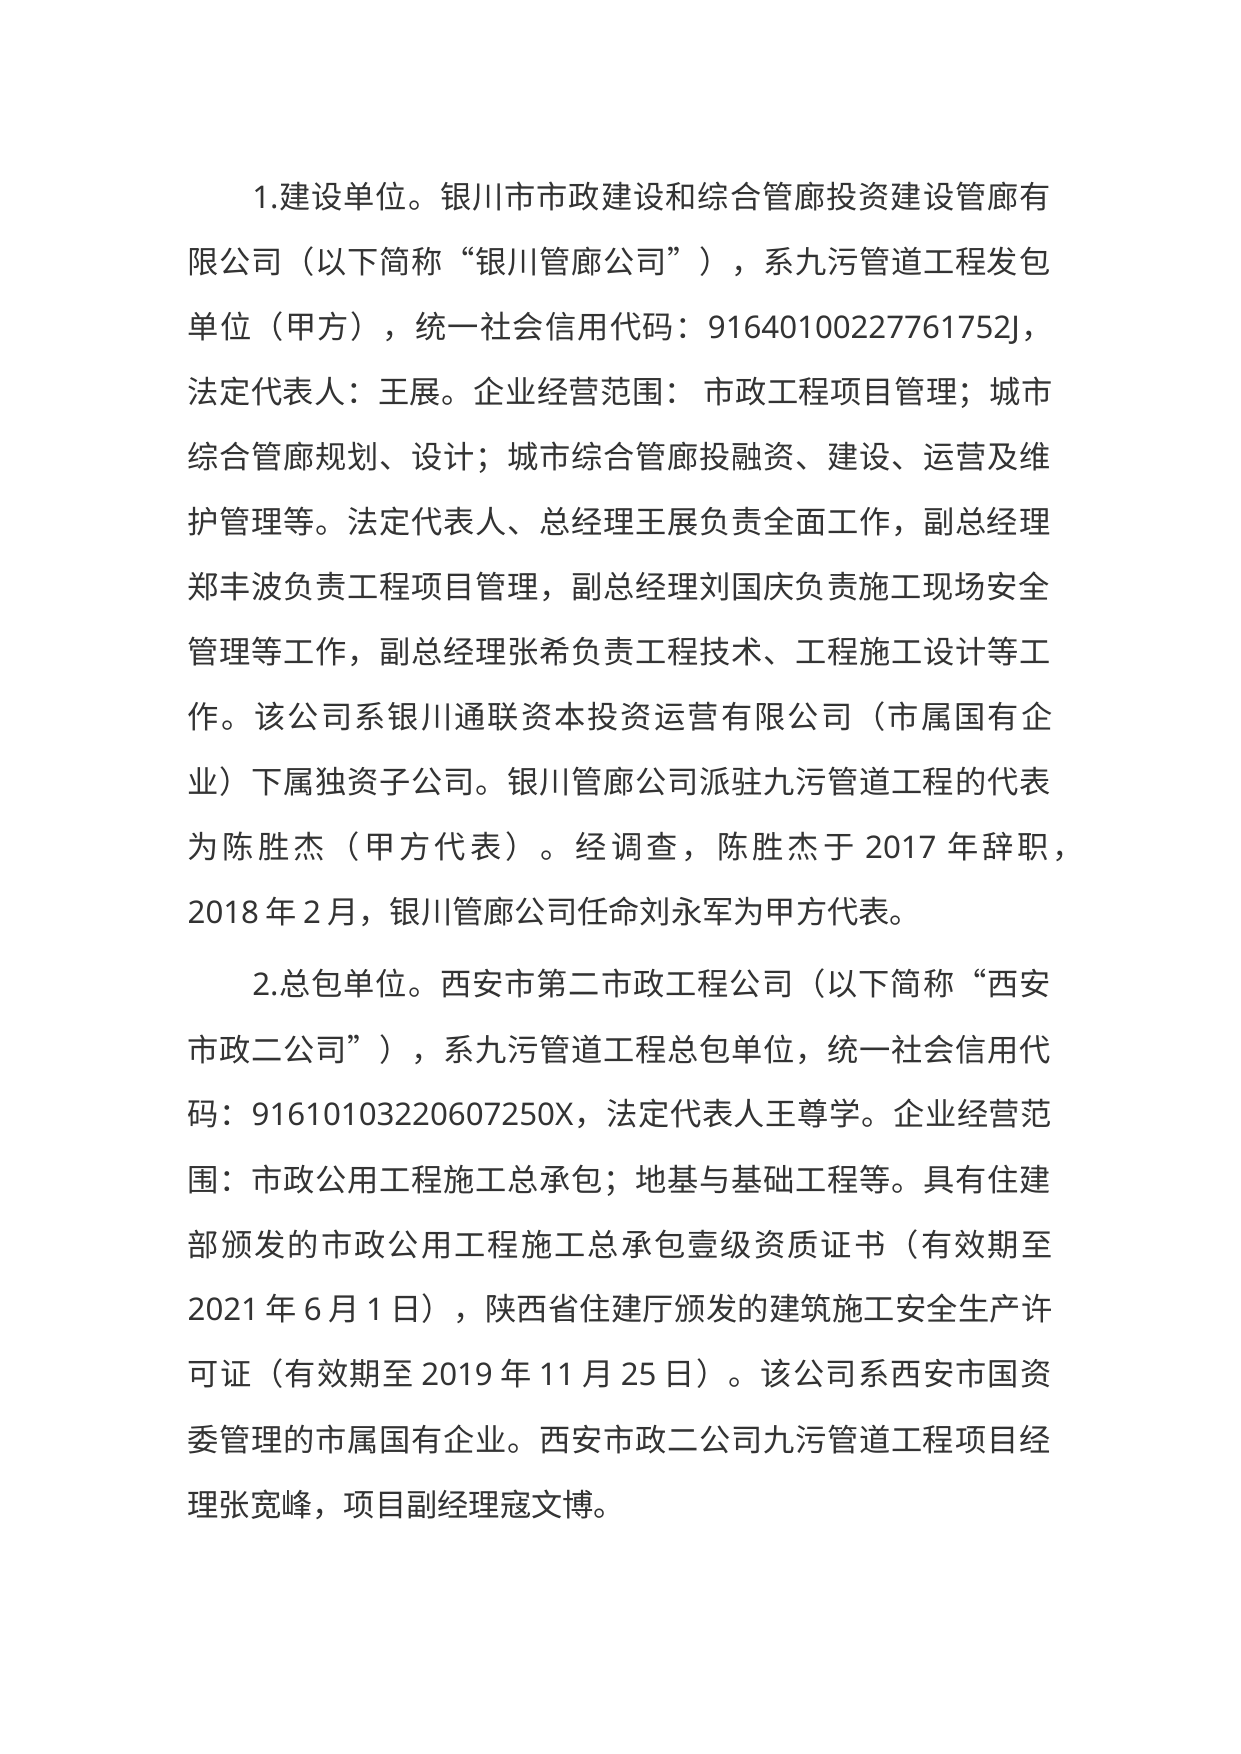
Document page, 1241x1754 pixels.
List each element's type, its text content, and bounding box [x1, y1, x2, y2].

text 1.建设单位。银川市市政建设和综合管廊投资建设管廊有限公司（以下简称“银川管廊公司”），系九污管道工程发包单位（甲方），统一社会信用代码：91640100227761752J，法定代表人：王展。企业经营范围： 市政工程项目管理；城市综合管廊规划、设计；城市综合管廊投融资、建设、运营及维护管理等。法定代表人、总经理王展负责全面工作，副总经理郑丰波负责工程项目管理，副总经理刘国庆负责施工现场安全管理等工作，副总经理张希负责工程技术、工程施工设计等工作。该公司系银川通联资本投资运营有限公司（市属国有企业）下属独资子公司。银川管廊公司派驻九污管道工程的代表为陈胜杰（甲方代表）。经调查，陈胜杰于2017年辞职，2018年2月，银川管廊公司任命刘永军为甲方代表。 [187, 162, 1053, 942]
text 2.总包单位。西安市第二市政工程公司（以下简称“西安市政二公司”），系九污管道工程总包单位，统一社会信用代码：91610103220607250X，法定代表人王尊学。企业经营范围：市政公用工程施工总承包；地基与基础工程等。具有住建部颁发的市政公用工程施工总承包壹级资质证书（有效期至2021年6月1日），陕西省住建厅颁发的建筑施工安全生产许可证（有效期至2019年11月25日）。该公司系西安市国资委管理的市属国有企业。西安市政二公司九污管道工程项目经理张宽峰，项目副经理寇文博。 [187, 950, 1053, 1535]
